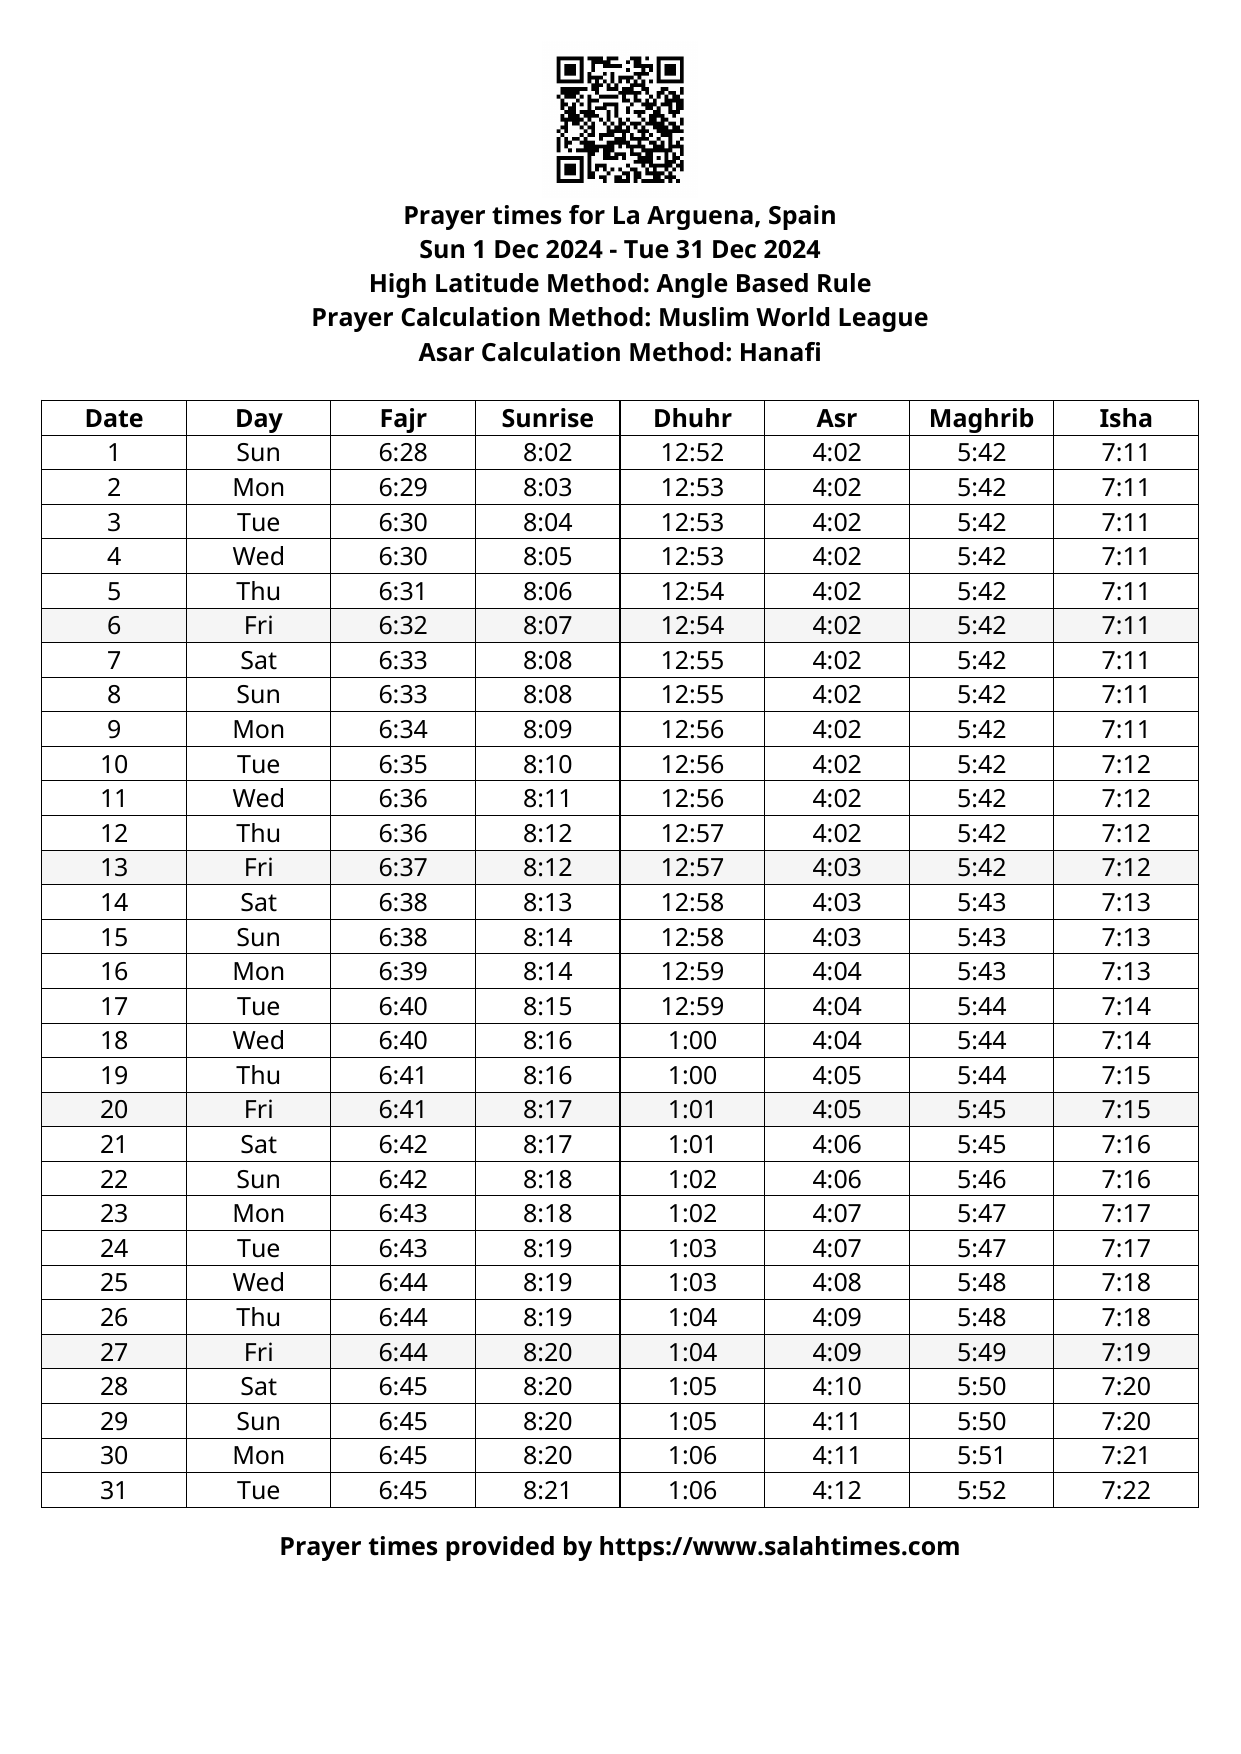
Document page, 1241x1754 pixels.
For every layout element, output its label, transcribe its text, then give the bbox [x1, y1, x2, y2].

table_cell 8:13 [476, 885, 619, 919]
table_cell 6:33 [331, 678, 475, 711]
table_cell 7:12 [1054, 816, 1198, 849]
table_cell 6:40 [331, 989, 475, 1022]
text Prayer Calculation Method: Muslim World League [42, 300, 1198, 334]
table_cell 4:02 [765, 678, 909, 711]
table_cell 12:54 [621, 574, 764, 607]
table_cell 10 [42, 747, 186, 780]
table_cell 7:15 [1054, 1093, 1198, 1126]
table_cell 12:53 [621, 505, 764, 538]
text High Latitude Method: Angle Based Rule [42, 266, 1198, 300]
table_cell 9 [42, 712, 186, 746]
table_cell 31 [42, 1473, 186, 1507]
table_cell 5:43 [910, 920, 1053, 953]
table_cell 1:02 [621, 1196, 764, 1230]
table_cell Fri [187, 851, 330, 884]
table_cell 5:48 [910, 1300, 1053, 1334]
table_cell 4:02 [765, 643, 909, 677]
table_cell Thu [187, 574, 330, 607]
table_cell 6:39 [331, 954, 475, 988]
table_cell 4:12 [765, 1473, 909, 1507]
table_cell 7:16 [1054, 1127, 1198, 1161]
table_cell 26 [42, 1300, 186, 1334]
table_cell Mon [187, 712, 330, 746]
table_cell 1:06 [621, 1473, 764, 1507]
table_cell 5:46 [910, 1162, 1053, 1195]
table_cell 5:42 [910, 712, 1053, 746]
table_cell 12:57 [621, 851, 764, 884]
table_cell 5:42 [910, 539, 1053, 573]
table_cell Tue [187, 747, 330, 780]
table_cell 6:45 [331, 1369, 475, 1403]
table_cell 7:11 [1054, 643, 1198, 677]
table_cell 1:00 [621, 1058, 764, 1092]
table_cell Tue [187, 505, 330, 538]
table_cell Fri [187, 1335, 330, 1368]
table_cell Tue [187, 989, 330, 1022]
table_cell 8:20 [476, 1369, 619, 1403]
table_cell 6:43 [331, 1231, 475, 1264]
table_cell 4:10 [765, 1369, 909, 1403]
table_cell 8:21 [476, 1473, 619, 1507]
table_header Asr [765, 401, 909, 434]
table_cell Sun [187, 1162, 330, 1195]
table_cell 6:38 [331, 885, 475, 919]
table_cell 4:02 [765, 470, 909, 504]
table_cell 1:04 [621, 1335, 764, 1368]
table_cell 8:09 [476, 712, 619, 746]
table_cell 5:42 [910, 574, 1053, 607]
table_cell 7:14 [1054, 989, 1198, 1022]
table_cell 4:02 [765, 609, 909, 642]
table_cell 5:42 [910, 678, 1053, 711]
table_cell 7:15 [1054, 1058, 1198, 1092]
table_cell 8:08 [476, 678, 619, 711]
table_cell 4:02 [765, 436, 909, 469]
table_cell 19 [42, 1058, 186, 1092]
table_cell 6:41 [331, 1093, 475, 1126]
table_cell 7:12 [1054, 851, 1198, 884]
table_cell 1:05 [621, 1404, 764, 1437]
table_cell 8:16 [476, 1024, 619, 1057]
table_cell 7:17 [1054, 1231, 1198, 1264]
table_cell 12 [42, 816, 186, 849]
table_cell 4:03 [765, 920, 909, 953]
table_cell 12:59 [621, 954, 764, 988]
table_cell 1:01 [621, 1127, 764, 1161]
table_header Maghrib [910, 401, 1053, 434]
table_cell 4:06 [765, 1162, 909, 1195]
table_cell 12:56 [621, 712, 764, 746]
table_cell 6:45 [331, 1473, 475, 1507]
table_cell 6:43 [331, 1196, 475, 1230]
text Prayer times provided by https://www.salahtimes.com [42, 1528, 1198, 1563]
table_cell 6:44 [331, 1266, 475, 1299]
table_cell 8:14 [476, 954, 619, 988]
table_cell 1:00 [621, 1024, 764, 1057]
table_cell 7:21 [1054, 1439, 1198, 1472]
table_cell 2 [42, 470, 186, 504]
table_cell 20 [42, 1093, 186, 1126]
table_cell Wed [187, 1266, 330, 1299]
table_cell 8:11 [476, 781, 619, 815]
table_cell 5:51 [910, 1439, 1053, 1472]
table_cell 5:42 [910, 816, 1053, 849]
table_cell 7:11 [1054, 539, 1198, 573]
table_cell 7:11 [1054, 505, 1198, 538]
table_cell 7:11 [1054, 470, 1198, 504]
table_cell 8:10 [476, 747, 619, 780]
table_cell Wed [187, 781, 330, 815]
table_cell 4:04 [765, 1024, 909, 1057]
table_cell 1:03 [621, 1266, 764, 1299]
table_cell 4:05 [765, 1058, 909, 1092]
table_cell 7:13 [1054, 885, 1198, 919]
table_cell 8:08 [476, 643, 619, 677]
text Prayer times for La Arguena, Spain [42, 198, 1198, 232]
table_cell 1:03 [621, 1231, 764, 1264]
table_cell 5:50 [910, 1404, 1053, 1437]
table_cell 5:42 [910, 436, 1053, 469]
table_cell 13 [42, 851, 186, 884]
table_cell Mon [187, 470, 330, 504]
table_cell 25 [42, 1266, 186, 1299]
table_cell 8:14 [476, 920, 619, 953]
table_cell 8:20 [476, 1439, 619, 1472]
table_cell 18 [42, 1024, 186, 1057]
table_cell 7:18 [1054, 1300, 1198, 1334]
table_cell 5:42 [910, 643, 1053, 677]
table_cell 5:45 [910, 1093, 1053, 1126]
table_cell 8:18 [476, 1162, 619, 1195]
table_cell 4:05 [765, 1093, 909, 1126]
table_cell 6:33 [331, 643, 475, 677]
table_cell 22 [42, 1162, 186, 1195]
table_cell Fri [187, 609, 330, 642]
table_cell 7 [42, 643, 186, 677]
table_cell Thu [187, 1300, 330, 1334]
table_cell 5:47 [910, 1231, 1053, 1264]
table_cell 7:11 [1054, 609, 1198, 642]
table_cell 23 [42, 1196, 186, 1230]
table_cell 8:06 [476, 574, 619, 607]
table_cell 8:19 [476, 1266, 619, 1299]
table_cell 5:49 [910, 1335, 1053, 1368]
table_cell 4:02 [765, 781, 909, 815]
table_cell 6:45 [331, 1404, 475, 1437]
table_cell Thu [187, 1058, 330, 1092]
table_cell 6:30 [331, 505, 475, 538]
table_cell 7:22 [1054, 1473, 1198, 1507]
table_cell 4:09 [765, 1335, 909, 1368]
table_cell 8:16 [476, 1058, 619, 1092]
table_cell 4:07 [765, 1231, 909, 1264]
table_cell 5:42 [910, 851, 1053, 884]
table_cell 5:45 [910, 1127, 1053, 1161]
table_cell 5:42 [910, 505, 1053, 538]
table_cell 6:29 [331, 470, 475, 504]
table_cell 1:01 [621, 1093, 764, 1126]
table_cell Sun [187, 1404, 330, 1437]
table_cell 12:58 [621, 885, 764, 919]
table_cell 7:12 [1054, 747, 1198, 780]
table_cell 8:12 [476, 816, 619, 849]
table_cell 4 [42, 539, 186, 573]
table_header Isha [1054, 401, 1198, 434]
table_cell 7:16 [1054, 1162, 1198, 1195]
table_cell 30 [42, 1439, 186, 1472]
table_cell 4:04 [765, 954, 909, 988]
table_cell 8 [42, 678, 186, 711]
table_cell Fri [187, 1093, 330, 1126]
table_cell 7:11 [1054, 574, 1198, 607]
table_cell 29 [42, 1404, 186, 1437]
table_cell 7:14 [1054, 1024, 1198, 1057]
table_cell 4:11 [765, 1404, 909, 1437]
table_cell 12:56 [621, 781, 764, 815]
table_cell Sun [187, 436, 330, 469]
table_cell 11 [42, 781, 186, 815]
table_cell 5:52 [910, 1473, 1053, 1507]
table_cell 6:32 [331, 609, 475, 642]
table_cell 4:02 [765, 712, 909, 746]
table_cell 6:34 [331, 712, 475, 746]
table_cell 4:03 [765, 885, 909, 919]
table_cell 6:28 [331, 436, 475, 469]
table_cell 5:44 [910, 1058, 1053, 1092]
table_cell Sat [187, 885, 330, 919]
table_cell 4:02 [765, 505, 909, 538]
table_cell 7:13 [1054, 920, 1198, 953]
table_cell 5:50 [910, 1369, 1053, 1403]
table_cell 8:03 [476, 470, 619, 504]
table_cell 8:20 [476, 1335, 619, 1368]
text Sun 1 Dec 2024 - Tue 31 Dec 2024 [42, 232, 1198, 266]
table_cell 7:17 [1054, 1196, 1198, 1230]
table_cell 6:36 [331, 781, 475, 815]
table_cell 8:15 [476, 989, 619, 1022]
table_cell Tue [187, 1231, 330, 1264]
table_cell 4:03 [765, 851, 909, 884]
table_cell 6:44 [331, 1300, 475, 1334]
table_cell Sat [187, 1369, 330, 1403]
table_cell Thu [187, 816, 330, 849]
table_cell 6:40 [331, 1024, 475, 1057]
table_cell 17 [42, 989, 186, 1022]
table_cell 7:11 [1054, 678, 1198, 711]
table_cell 7:20 [1054, 1369, 1198, 1403]
table_cell 4:07 [765, 1196, 909, 1230]
table_header Day [187, 401, 330, 434]
table_cell 6:44 [331, 1335, 475, 1368]
table_cell 27 [42, 1335, 186, 1368]
table_cell 6:30 [331, 539, 475, 573]
table_cell Sun [187, 678, 330, 711]
table_cell 1:05 [621, 1369, 764, 1403]
table_cell 8:07 [476, 609, 619, 642]
table_cell 12:52 [621, 436, 764, 469]
table_header Date [42, 401, 186, 434]
table_cell 12:55 [621, 678, 764, 711]
table_cell 12:53 [621, 539, 764, 573]
table_cell 6:38 [331, 920, 475, 953]
table_cell 4:09 [765, 1300, 909, 1334]
table_cell 6 [42, 609, 186, 642]
table_header Sunrise [476, 401, 619, 434]
table_cell 6:45 [331, 1439, 475, 1472]
table_cell 6:35 [331, 747, 475, 780]
table_header Dhuhr [621, 401, 764, 434]
table_cell 12:58 [621, 920, 764, 953]
table_cell 6:41 [331, 1058, 475, 1092]
table_cell 3 [42, 505, 186, 538]
table_cell Sat [187, 643, 330, 677]
table_cell 5:42 [910, 470, 1053, 504]
table_cell 1:02 [621, 1162, 764, 1195]
table_cell 8:12 [476, 851, 619, 884]
table_cell 5:43 [910, 954, 1053, 988]
table_cell 5:42 [910, 747, 1053, 780]
table_cell 5:44 [910, 1024, 1053, 1057]
table_cell 12:56 [621, 747, 764, 780]
table_cell 5:48 [910, 1266, 1053, 1299]
table_cell 8:19 [476, 1231, 619, 1264]
table_cell 6:36 [331, 816, 475, 849]
table_cell Mon [187, 1196, 330, 1230]
table_cell 16 [42, 954, 186, 988]
table_cell 7:18 [1054, 1266, 1198, 1299]
text Asar Calculation Method: Hanafi [42, 334, 1198, 368]
table_cell 4:06 [765, 1127, 909, 1161]
table_cell 1:04 [621, 1300, 764, 1334]
table_cell 7:20 [1054, 1404, 1198, 1437]
table_cell 4:02 [765, 816, 909, 849]
table_cell 8:17 [476, 1127, 619, 1161]
table_cell 7:19 [1054, 1335, 1198, 1368]
table_cell 7:11 [1054, 436, 1198, 469]
table_cell 8:18 [476, 1196, 619, 1230]
table_cell 5:42 [910, 609, 1053, 642]
table_cell Mon [187, 954, 330, 988]
table_cell 28 [42, 1369, 186, 1403]
table_cell 12:59 [621, 989, 764, 1022]
table_cell 7:12 [1054, 781, 1198, 815]
table_cell 8:02 [476, 436, 619, 469]
table_cell 4:04 [765, 989, 909, 1022]
table_cell 12:53 [621, 470, 764, 504]
table_cell 8:19 [476, 1300, 619, 1334]
table_cell Mon [187, 1439, 330, 1472]
table_cell 8:17 [476, 1093, 619, 1126]
table_cell Sun [187, 920, 330, 953]
table_cell Wed [187, 539, 330, 573]
table_cell Tue [187, 1473, 330, 1507]
table_cell Sat [187, 1127, 330, 1161]
table_header Fajr [331, 401, 475, 434]
table_cell 21 [42, 1127, 186, 1161]
table_cell 1:06 [621, 1439, 764, 1472]
table_cell 12:55 [621, 643, 764, 677]
table_cell 7:13 [1054, 954, 1198, 988]
table_cell 6:42 [331, 1162, 475, 1195]
table_cell 1 [42, 436, 186, 469]
table_cell Wed [187, 1024, 330, 1057]
table_cell 4:08 [765, 1266, 909, 1299]
table_cell 14 [42, 885, 186, 919]
table_cell 5:44 [910, 989, 1053, 1022]
table_cell 12:54 [621, 609, 764, 642]
table_cell 8:05 [476, 539, 619, 573]
table_cell 8:04 [476, 505, 619, 538]
table_cell 4:11 [765, 1439, 909, 1472]
table_cell 6:37 [331, 851, 475, 884]
table_cell 7:11 [1054, 712, 1198, 746]
table_cell 24 [42, 1231, 186, 1264]
table_cell 5:42 [910, 781, 1053, 815]
table_cell 5 [42, 574, 186, 607]
table_cell 5:47 [910, 1196, 1053, 1230]
table_cell 6:31 [331, 574, 475, 607]
table_cell 6:42 [331, 1127, 475, 1161]
table_cell 4:02 [765, 539, 909, 573]
table_cell 4:02 [765, 574, 909, 607]
table_cell 5:43 [910, 885, 1053, 919]
table_cell 4:02 [765, 747, 909, 780]
table_cell 8:20 [476, 1404, 619, 1437]
picture [542, 41, 699, 198]
table_cell 12:57 [621, 816, 764, 849]
table_cell 15 [42, 920, 186, 953]
